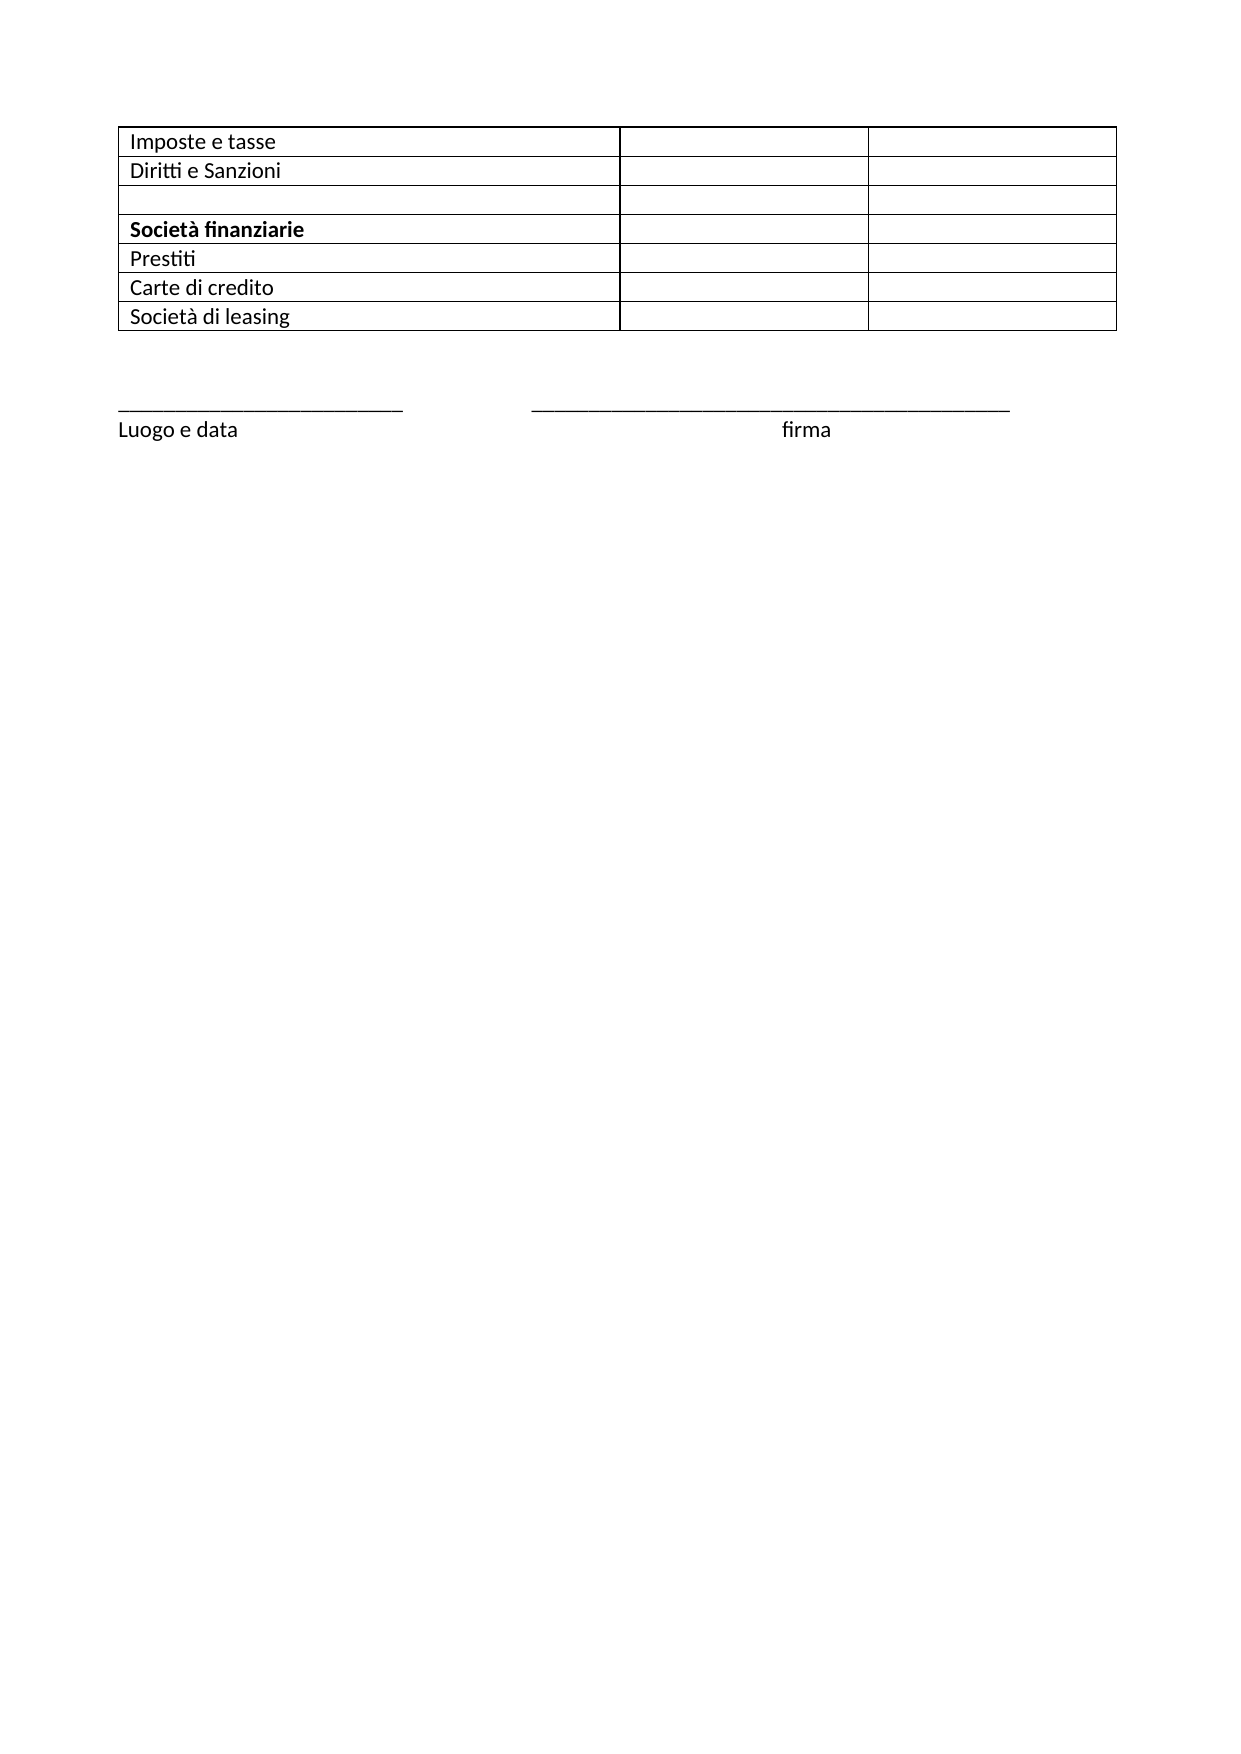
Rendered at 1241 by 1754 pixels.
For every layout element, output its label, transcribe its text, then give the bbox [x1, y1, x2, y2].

text _________________________ __________________________________________ [118, 387, 1122, 415]
table_cell [621, 157, 868, 184]
table_cell [869, 215, 1116, 243]
table_cell [869, 186, 1116, 214]
table_cell [869, 157, 1116, 184]
table_cell Società di leasing [119, 302, 619, 330]
table_cell [621, 273, 868, 301]
table_cell [869, 273, 1116, 301]
table_cell [869, 302, 1116, 330]
table_cell Prestiti [119, 244, 619, 272]
table_cell [119, 186, 619, 214]
table_cell [869, 128, 1116, 156]
table_cell [869, 244, 1116, 272]
table_cell [621, 244, 868, 272]
table_cell [621, 302, 868, 330]
table_cell [621, 186, 868, 214]
text Luogo e data firma [118, 415, 1122, 443]
table_cell Carte di credito [119, 273, 619, 301]
table_cell [621, 128, 868, 156]
table_cell [621, 215, 868, 243]
table_cell Imposte e tasse [119, 128, 619, 156]
table_cell Società finanziarie [119, 215, 619, 243]
table_cell Diritti e Sanzioni [119, 157, 619, 184]
